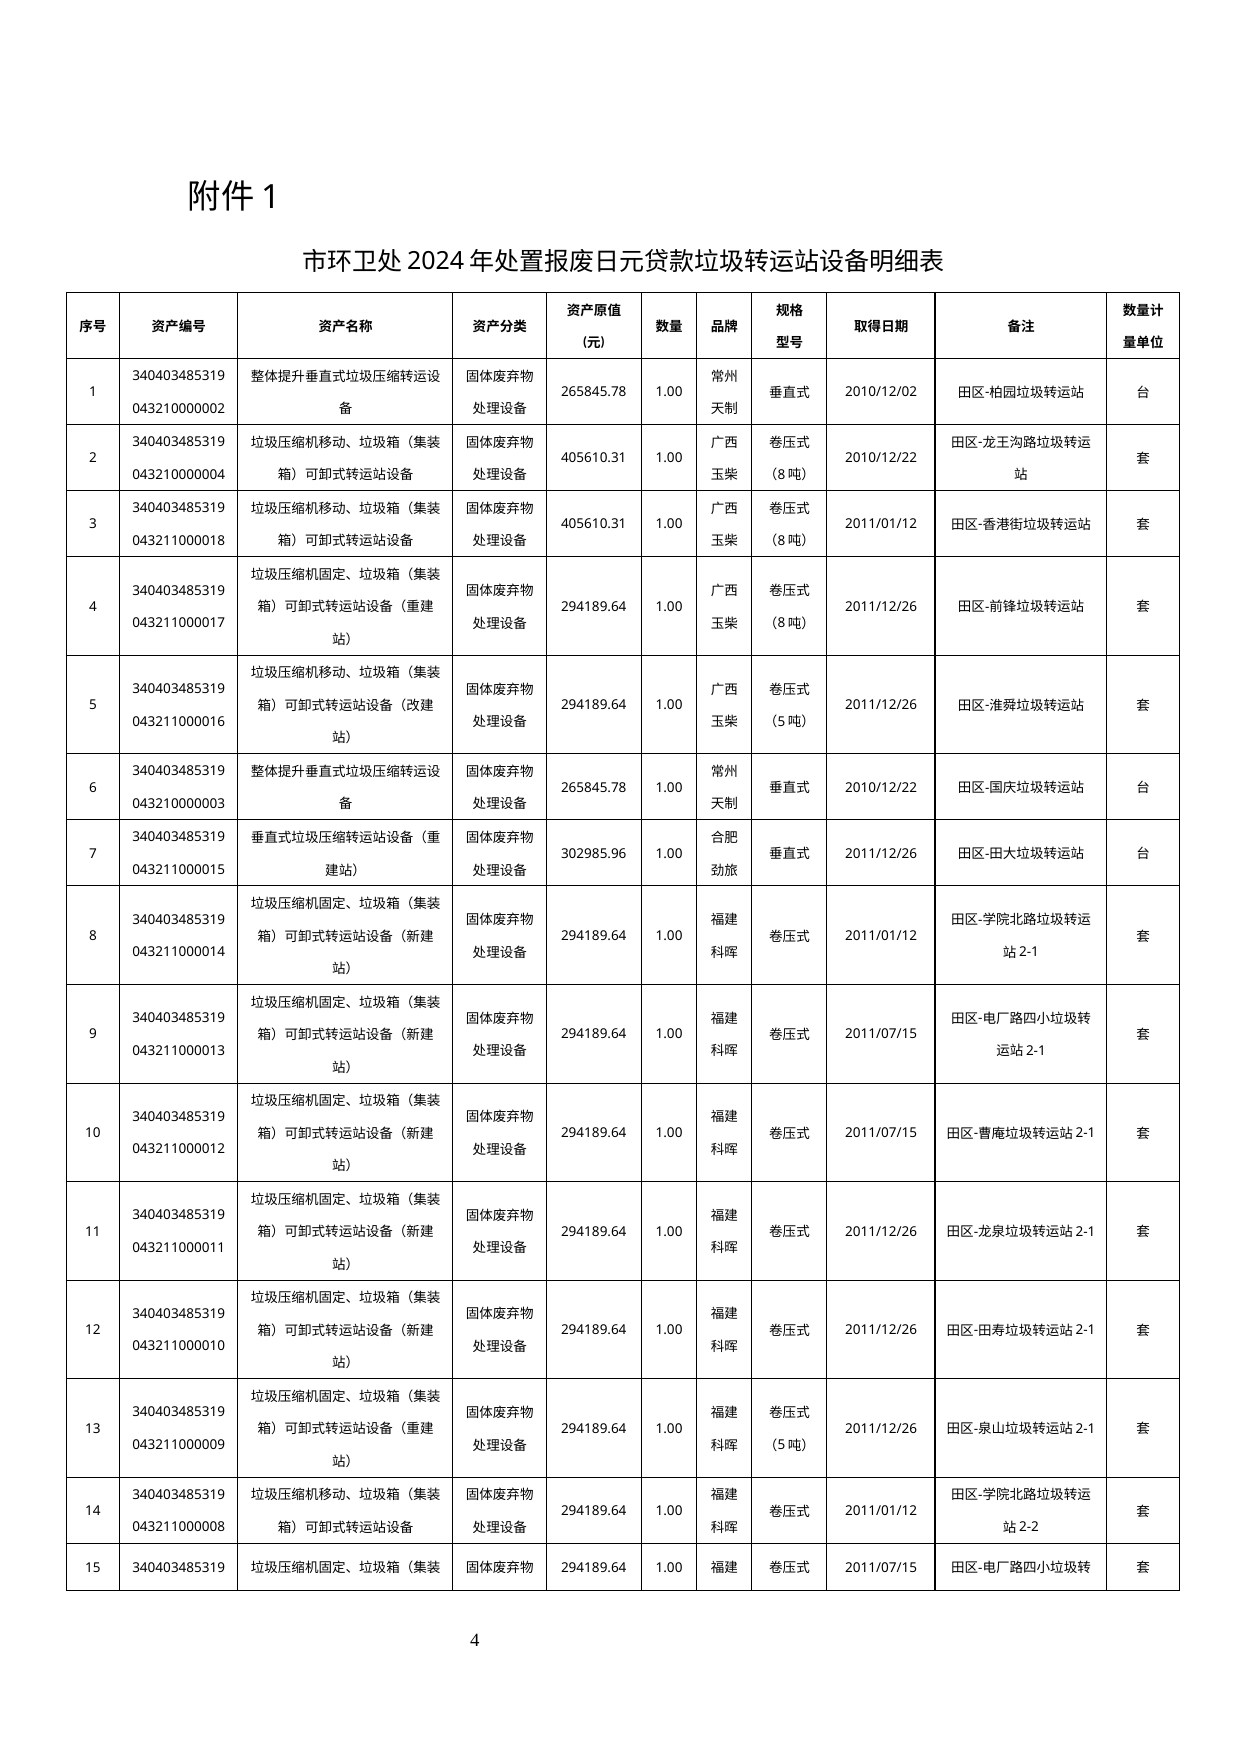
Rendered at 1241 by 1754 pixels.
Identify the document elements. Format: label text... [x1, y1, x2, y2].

table_cell 340403485319043210000003 [120, 754, 237, 819]
table_cell 田区-淮舜垃圾转运站 [936, 656, 1106, 753]
table_cell 294189.64 [547, 656, 641, 753]
table_cell 卷压式（8吨） [752, 491, 826, 556]
table_cell 田区-电厂路四小垃圾转运站2-1 [936, 985, 1106, 1082]
table_cell 常州天制 [697, 359, 751, 424]
table_cell 2011/01/12 [827, 886, 934, 984]
table_cell 垃圾压缩机移动、垃圾箱（集装箱）可卸式转运站设备 [238, 491, 452, 556]
table_cell 固体废弃物处理设备 [453, 754, 546, 819]
table_cell 常州天制 [697, 754, 751, 819]
table_cell 固体废弃物处理设备 [453, 557, 546, 655]
table_cell 福建科晖 [697, 1281, 751, 1378]
table_cell 田区-学院北路垃圾转运站2-1 [936, 886, 1106, 984]
table_cell 2 [67, 425, 119, 490]
table_cell 1 [67, 359, 119, 424]
table_cell 福建科晖 [697, 1084, 751, 1181]
table_cell 垃圾压缩机固定、垃圾箱（集装箱）可卸式转运站设备（新建站） [238, 985, 452, 1082]
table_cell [120, 1544, 237, 1590]
table_cell 340403485319043211000014 [120, 886, 237, 984]
table_cell 卷压式 [752, 886, 826, 984]
table_cell 卷压式（5吨） [752, 656, 826, 753]
table_cell 田区-泉山垃圾转运站2-1 [936, 1379, 1106, 1477]
table_cell 卷压式 [752, 1281, 826, 1378]
table_cell 340403485319043211000008 [120, 1478, 237, 1543]
table_cell 8 [67, 886, 119, 984]
table_cell 340403485319043211000011 [120, 1182, 237, 1279]
table_cell 整体提升垂直式垃圾压缩转运设备 [238, 359, 452, 424]
table_cell 套 [1107, 1084, 1179, 1181]
table_cell 垃圾压缩机移动、垃圾箱（集装箱）可卸式转运站设备 [238, 425, 452, 490]
table_cell 福建科晖 [697, 1478, 751, 1543]
table_cell 固体废弃物处理设备 [453, 656, 546, 753]
table_cell 11 [67, 1182, 119, 1279]
table_cell 1.00 [642, 491, 696, 556]
table_cell 福建科晖 [697, 886, 751, 984]
table_cell 1.00 [642, 985, 696, 1082]
table_cell 1.00 [642, 1379, 696, 1477]
table_cell 卷压式 [752, 1084, 826, 1181]
table_cell 1.00 [642, 754, 696, 819]
table_cell 套 [1107, 425, 1179, 490]
table_cell 规格 型号 [752, 293, 826, 358]
table_cell 340403485319043210000002 [120, 359, 237, 424]
table_cell 294189.64 [547, 557, 641, 655]
table_cell 套 [1107, 656, 1179, 753]
table_cell 294189.64 [547, 1478, 641, 1543]
table_cell 5 [67, 656, 119, 753]
table_cell 294189.64 [547, 1084, 641, 1181]
table_cell 14 [67, 1478, 119, 1543]
table_cell 13 [67, 1379, 119, 1477]
table_cell 12 [67, 1281, 119, 1378]
table_cell 15 [67, 1544, 119, 1590]
table_cell 6 [67, 754, 119, 819]
table_cell 套 [1107, 1544, 1179, 1590]
table_cell 294189.64 [547, 886, 641, 984]
table_cell 广西玉柴 [697, 656, 751, 753]
table_cell 固体废弃物处理设备 [453, 1544, 546, 1590]
table_cell 固体废弃物处理设备 [453, 425, 546, 490]
table_cell 资产编号 [120, 293, 237, 358]
table_cell 套 [1107, 491, 1179, 556]
table_cell 2011/12/26 [827, 1182, 934, 1279]
table_cell 取得日期 [827, 293, 934, 358]
table_cell 2011/01/12 [827, 491, 934, 556]
table_cell 品牌 [697, 293, 751, 358]
table_cell 套 [1107, 1182, 1179, 1279]
table_cell 垃圾压缩机固定、垃圾箱（集装箱）可卸式转运站设备（重建站） [238, 1379, 452, 1477]
table_cell 1.00 [642, 557, 696, 655]
table_cell 3 [67, 491, 119, 556]
table_cell 广西玉柴 [697, 557, 751, 655]
table_cell 2011/12/26 [827, 656, 934, 753]
table_cell 卷压式 [752, 985, 826, 1082]
table_cell 1.00 [642, 1544, 696, 1590]
table_cell 垂直式 [752, 359, 826, 424]
table_cell 294189.64 [547, 1182, 641, 1279]
table_cell 垃圾压缩机移动、垃圾箱（集装箱）可卸式转运站设备 [238, 1478, 452, 1543]
table_cell 垃圾压缩机移动、垃圾箱（集装箱）可卸式转运站设备（改建站） [238, 656, 452, 753]
table_cell 固体废弃物处理设备 [453, 820, 546, 885]
table_cell 340403485319043211000010 [120, 1281, 237, 1378]
table_cell 套 [1107, 1379, 1179, 1477]
table_cell 302985.96 [547, 820, 641, 885]
table_cell 2011/07/15 [827, 985, 934, 1082]
table_cell 垃圾压缩机固定、垃圾箱（集装箱）可卸式转运站设备（新建站） [238, 886, 452, 984]
table_cell 田区-田寿垃圾转运站2-1 [936, 1281, 1106, 1378]
table_header 市环卫处2024年处置报废日元贷款垃圾转运站设备明细表 [66, 227, 1179, 292]
table_cell 固体废弃物处理设备 [453, 985, 546, 1082]
table_cell 2010/12/22 [827, 754, 934, 819]
table_cell 垃圾压缩机固定、垃圾箱（集装箱）可卸式转运站设备（重建站） [238, 557, 452, 655]
table_cell 套 [1107, 1281, 1179, 1378]
table_cell 2010/12/02 [827, 359, 934, 424]
table_cell 资产分类 [453, 293, 546, 358]
table_cell 套 [1107, 985, 1179, 1082]
table_cell 福建科晖 [697, 1544, 751, 1590]
table_cell 垂直式垃圾压缩转运站设备（重建站） [238, 820, 452, 885]
table_cell 1.00 [642, 359, 696, 424]
table_cell 固体废弃物处理设备 [453, 1084, 546, 1181]
table_cell 固体废弃物处理设备 [453, 491, 546, 556]
table_cell 福建科晖 [697, 1182, 751, 1279]
table_cell 9 [67, 985, 119, 1082]
table_cell 序号 [67, 293, 119, 358]
table_cell 405610.31 [547, 425, 641, 490]
table_cell 265845.78 [547, 754, 641, 819]
table_cell 固体废弃物处理设备 [453, 886, 546, 984]
table_cell 整体提升垂直式垃圾压缩转运设备 [238, 754, 452, 819]
table_cell 1.00 [642, 1478, 696, 1543]
table_cell 340403485319043211000017 [120, 557, 237, 655]
table_cell 田区-龙王沟路垃圾转运站 [936, 425, 1106, 490]
table_cell 1.00 [642, 1084, 696, 1181]
table_cell 294189.64 [547, 1281, 641, 1378]
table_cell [238, 1544, 452, 1590]
table_cell 2011/07/15 [827, 1544, 934, 1590]
table_cell 2011/12/26 [827, 1379, 934, 1477]
table_cell 340403485319043211000012 [120, 1084, 237, 1181]
table_cell 340403485319043211000018 [120, 491, 237, 556]
table_cell 340403485319043211000015 [120, 820, 237, 885]
table_cell 固体废弃物处理设备 [453, 359, 546, 424]
table_cell 田区-前锋垃圾转运站 [936, 557, 1106, 655]
table_cell 垃圾压缩机固定、垃圾箱（集装箱）可卸式转运站设备（新建站） [238, 1084, 452, 1181]
table_cell 2010/12/22 [827, 425, 934, 490]
table_cell 卷压式 [752, 1544, 826, 1590]
table_cell 台 [1107, 754, 1179, 819]
table_cell 1.00 [642, 656, 696, 753]
table_cell 垃圾压缩机固定、垃圾箱（集装箱）可卸式转运站设备（新建站） [238, 1281, 452, 1378]
table_cell 294189.64 [547, 1544, 641, 1590]
table_cell 卷压式 [752, 1182, 826, 1279]
table_cell 福建科晖 [697, 985, 751, 1082]
table_cell 固体废弃物处理设备 [453, 1281, 546, 1378]
table_cell 垂直式 [752, 820, 826, 885]
table_cell 套 [1107, 557, 1179, 655]
table_cell 4 [67, 557, 119, 655]
table_cell 卷压式（8吨） [752, 557, 826, 655]
table_cell 台 [1107, 359, 1179, 424]
table_cell 卷压式（8吨） [752, 425, 826, 490]
table_cell 田区-曹庵垃圾转运站2-1 [936, 1084, 1106, 1181]
table_cell 福建科晖 [697, 1379, 751, 1477]
table_cell 田区-香港街垃圾转运站 [936, 491, 1106, 556]
table_cell 套 [1107, 886, 1179, 984]
table_cell 1.00 [642, 886, 696, 984]
table_cell 1.00 [642, 1281, 696, 1378]
table_cell 合肥劲旅 [697, 820, 751, 885]
table_cell 资产名称 [238, 293, 452, 358]
table_cell 固体废弃物处理设备 [453, 1478, 546, 1543]
table_cell 340403485319043211000009 [120, 1379, 237, 1477]
table_cell 台 [1107, 820, 1179, 885]
table_cell 垃圾压缩机固定、垃圾箱（集装箱）可卸式转运站设备（新建站） [238, 1182, 452, 1279]
table_cell 卷压式（5吨） [752, 1379, 826, 1477]
table_cell 2011/12/26 [827, 557, 934, 655]
table_cell 套 [1107, 1478, 1179, 1543]
table_cell 2011/12/26 [827, 1281, 934, 1378]
table_cell 340403485319043211000016 [120, 656, 237, 753]
text 附件1 [187, 162, 1053, 227]
table_cell 田区-国庆垃圾转运站 [936, 754, 1106, 819]
table_cell 备注 [936, 293, 1106, 358]
table_cell 294189.64 [547, 1379, 641, 1477]
table_cell 垂直式 [752, 754, 826, 819]
table_cell 405610.31 [547, 491, 641, 556]
table_cell 田区-田大垃圾转运站 [936, 820, 1106, 885]
table_cell 数量 [642, 293, 696, 358]
table_cell 294189.64 [547, 985, 641, 1082]
table_cell 卷压式 [752, 1478, 826, 1543]
table_cell 340403485319043211000013 [120, 985, 237, 1082]
table_cell 固体废弃物处理设备 [453, 1379, 546, 1477]
table_cell 数量计量单位 [1107, 293, 1179, 358]
table_cell 340403485319043210000004 [120, 425, 237, 490]
table_cell 1.00 [642, 820, 696, 885]
table_cell 2011/07/15 [827, 1084, 934, 1181]
table_cell 田区-学院北路垃圾转运站2-2 [936, 1478, 1106, 1543]
table_cell 固体废弃物处理设备 [453, 1182, 546, 1279]
table_cell 7 [67, 820, 119, 885]
table_cell 资产原值(元) [547, 293, 641, 358]
table_cell 2011/12/26 [827, 820, 934, 885]
table_cell 1.00 [642, 1182, 696, 1279]
table_cell 田区-龙泉垃圾转运站2-1 [936, 1182, 1106, 1279]
table_cell 广西玉柴 [697, 425, 751, 490]
table_cell 265845.78 [547, 359, 641, 424]
table_cell 2011/01/12 [827, 1478, 934, 1543]
table_cell 田区-电厂路四小垃圾转运站2-2 [936, 1544, 1106, 1590]
table_cell 1.00 [642, 425, 696, 490]
table_cell 广西玉柴 [697, 491, 751, 556]
table_cell 10 [67, 1084, 119, 1181]
table_cell 田区-柏园垃圾转运站 [936, 359, 1106, 424]
